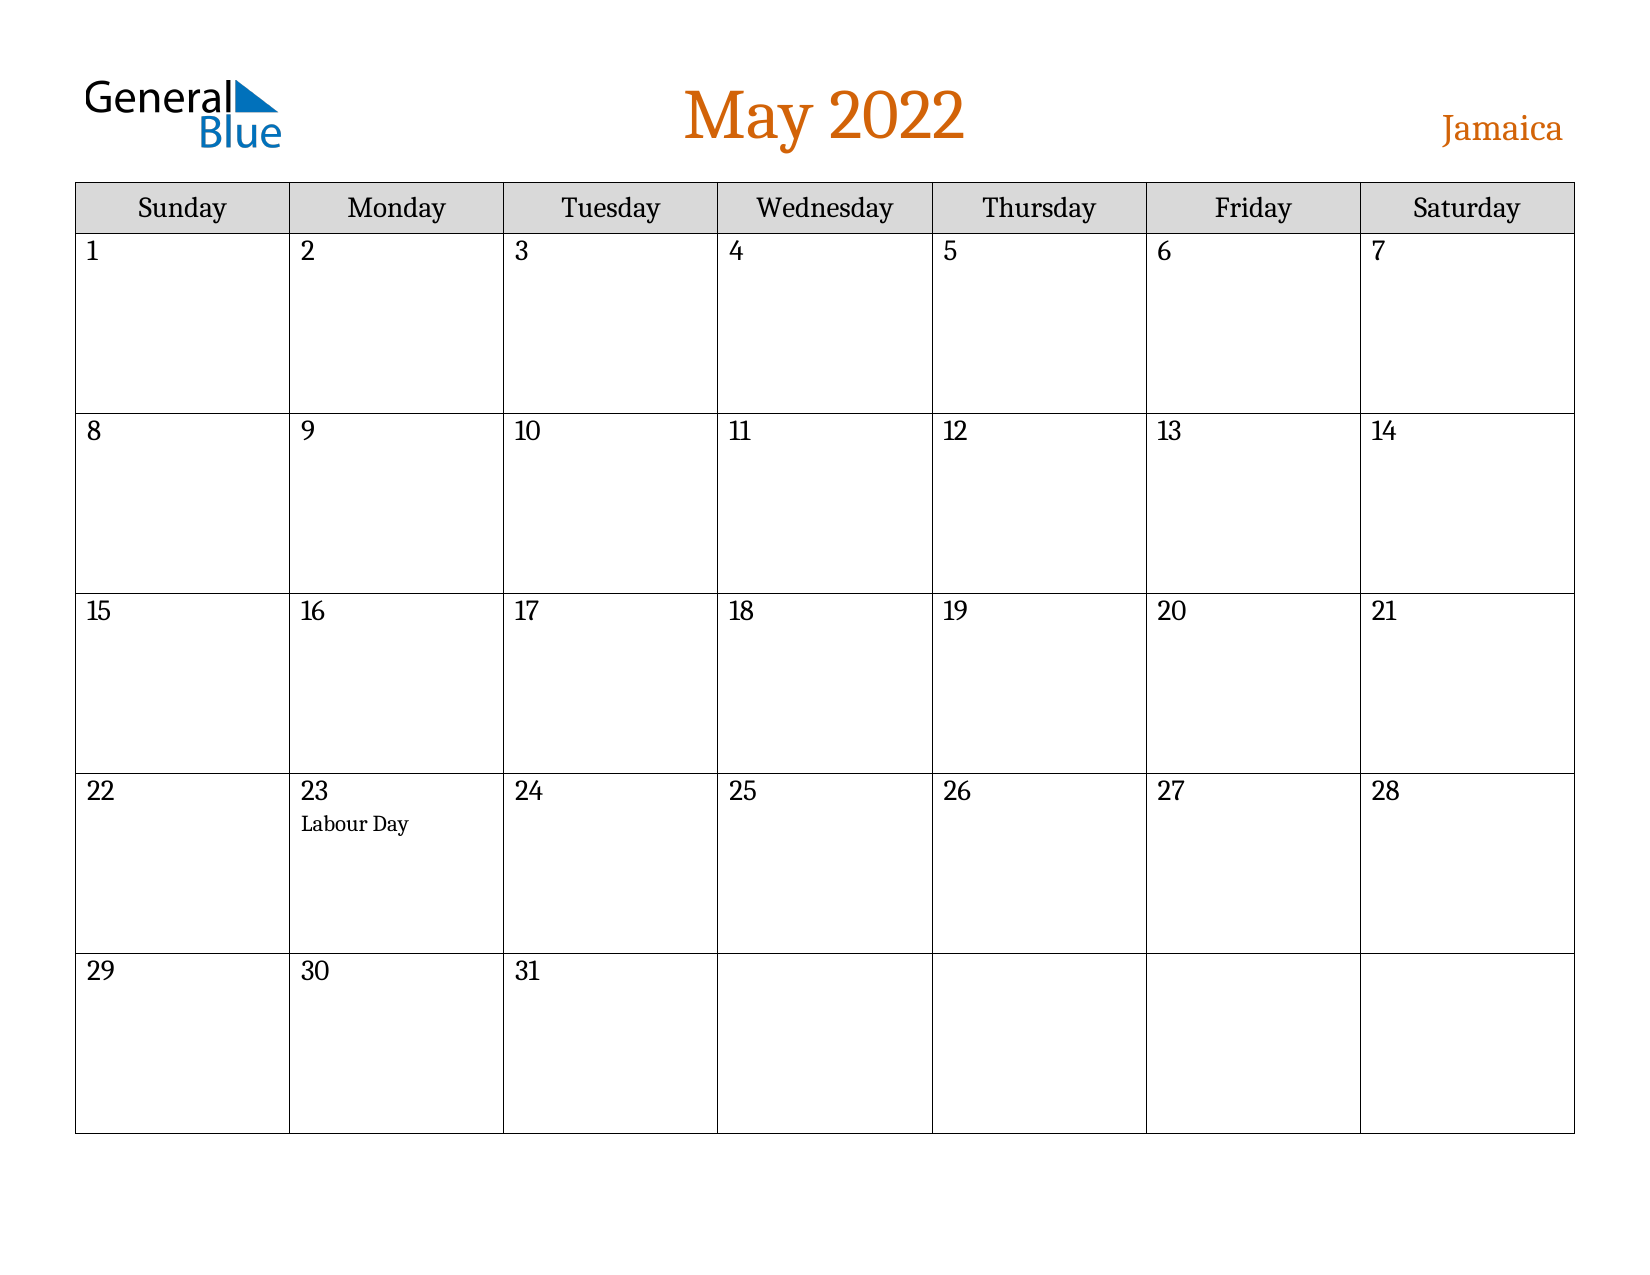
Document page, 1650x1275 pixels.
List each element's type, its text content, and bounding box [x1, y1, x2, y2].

table_cell 14 [1361, 414, 1574, 450]
table_cell 25 [718, 774, 932, 810]
table_cell 20 [1147, 594, 1360, 630]
table_cell 26 [933, 774, 1146, 810]
table_cell 21 [1361, 594, 1574, 630]
table_header [76, 75, 503, 182]
table_cell Saturday [1361, 183, 1574, 233]
table_header May 2022 [504, 75, 1146, 182]
table_cell [933, 630, 1146, 773]
table_cell [290, 270, 503, 413]
table_cell [718, 810, 932, 953]
table_cell 4 [718, 234, 932, 270]
table_cell [1147, 990, 1360, 1133]
table_cell [933, 450, 1146, 593]
table_cell 6 [1147, 234, 1360, 270]
table_cell 3 [504, 234, 717, 270]
table_cell [290, 990, 503, 1133]
table_cell [76, 630, 289, 773]
table_cell Wednesday [718, 183, 932, 233]
table_cell 10 [504, 414, 717, 450]
table_cell [1361, 630, 1574, 773]
table_cell Labour Day [290, 810, 503, 953]
table_cell 31 [504, 954, 717, 990]
table_cell [1147, 450, 1360, 593]
table_cell 13 [1147, 414, 1360, 450]
table_cell 11 [718, 414, 932, 450]
table_cell 16 [290, 594, 503, 630]
table_cell 2 [290, 234, 503, 270]
table_cell 5 [933, 234, 1146, 270]
table_cell 22 [76, 774, 289, 810]
table_cell 28 [1361, 774, 1574, 810]
table_cell 9 [290, 414, 503, 450]
table_cell [504, 270, 717, 413]
table_cell [76, 450, 289, 593]
table_cell Sunday [76, 183, 289, 233]
table_cell [1361, 450, 1574, 593]
table_cell [718, 630, 932, 773]
table_cell 1 [76, 234, 289, 270]
table_cell Thursday [933, 183, 1146, 233]
table_cell 7 [1361, 234, 1574, 270]
table_cell [718, 954, 932, 990]
table_cell [933, 810, 1146, 953]
table_cell [290, 450, 503, 593]
table_cell [504, 450, 717, 593]
table_cell [718, 990, 932, 1133]
table_cell [76, 810, 289, 953]
table_cell [76, 990, 289, 1133]
table_cell 8 [76, 414, 289, 450]
table_cell [1147, 270, 1360, 413]
table_cell 27 [1147, 774, 1360, 810]
table_cell [1147, 954, 1360, 990]
table_cell [504, 630, 717, 773]
table_cell Tuesday [504, 183, 717, 233]
table_cell [290, 630, 503, 773]
table_cell [933, 954, 1146, 990]
table_cell [1361, 954, 1574, 990]
table_cell [1361, 270, 1574, 413]
table_cell 15 [76, 594, 289, 630]
table_cell [504, 990, 717, 1133]
table_header Jamaica [1146, 75, 1574, 182]
table_cell 18 [718, 594, 932, 630]
table_cell [933, 990, 1146, 1133]
table_cell [718, 270, 932, 413]
table_cell 23 [290, 774, 503, 810]
table_cell [1361, 990, 1574, 1133]
table_cell Monday [290, 183, 503, 233]
picture [86, 80, 281, 148]
table_cell [1147, 810, 1360, 953]
table_cell 24 [504, 774, 717, 810]
table_cell 17 [504, 594, 717, 630]
table_cell 12 [933, 414, 1146, 450]
table_cell 30 [290, 954, 503, 990]
table_cell [933, 270, 1146, 413]
table_cell 19 [933, 594, 1146, 630]
table_cell Friday [1147, 183, 1360, 233]
table_cell [1361, 810, 1574, 953]
table_cell [504, 810, 717, 953]
table_cell [76, 270, 289, 413]
table_cell [718, 450, 932, 593]
table_cell 29 [76, 954, 289, 990]
table_cell [1147, 630, 1360, 773]
